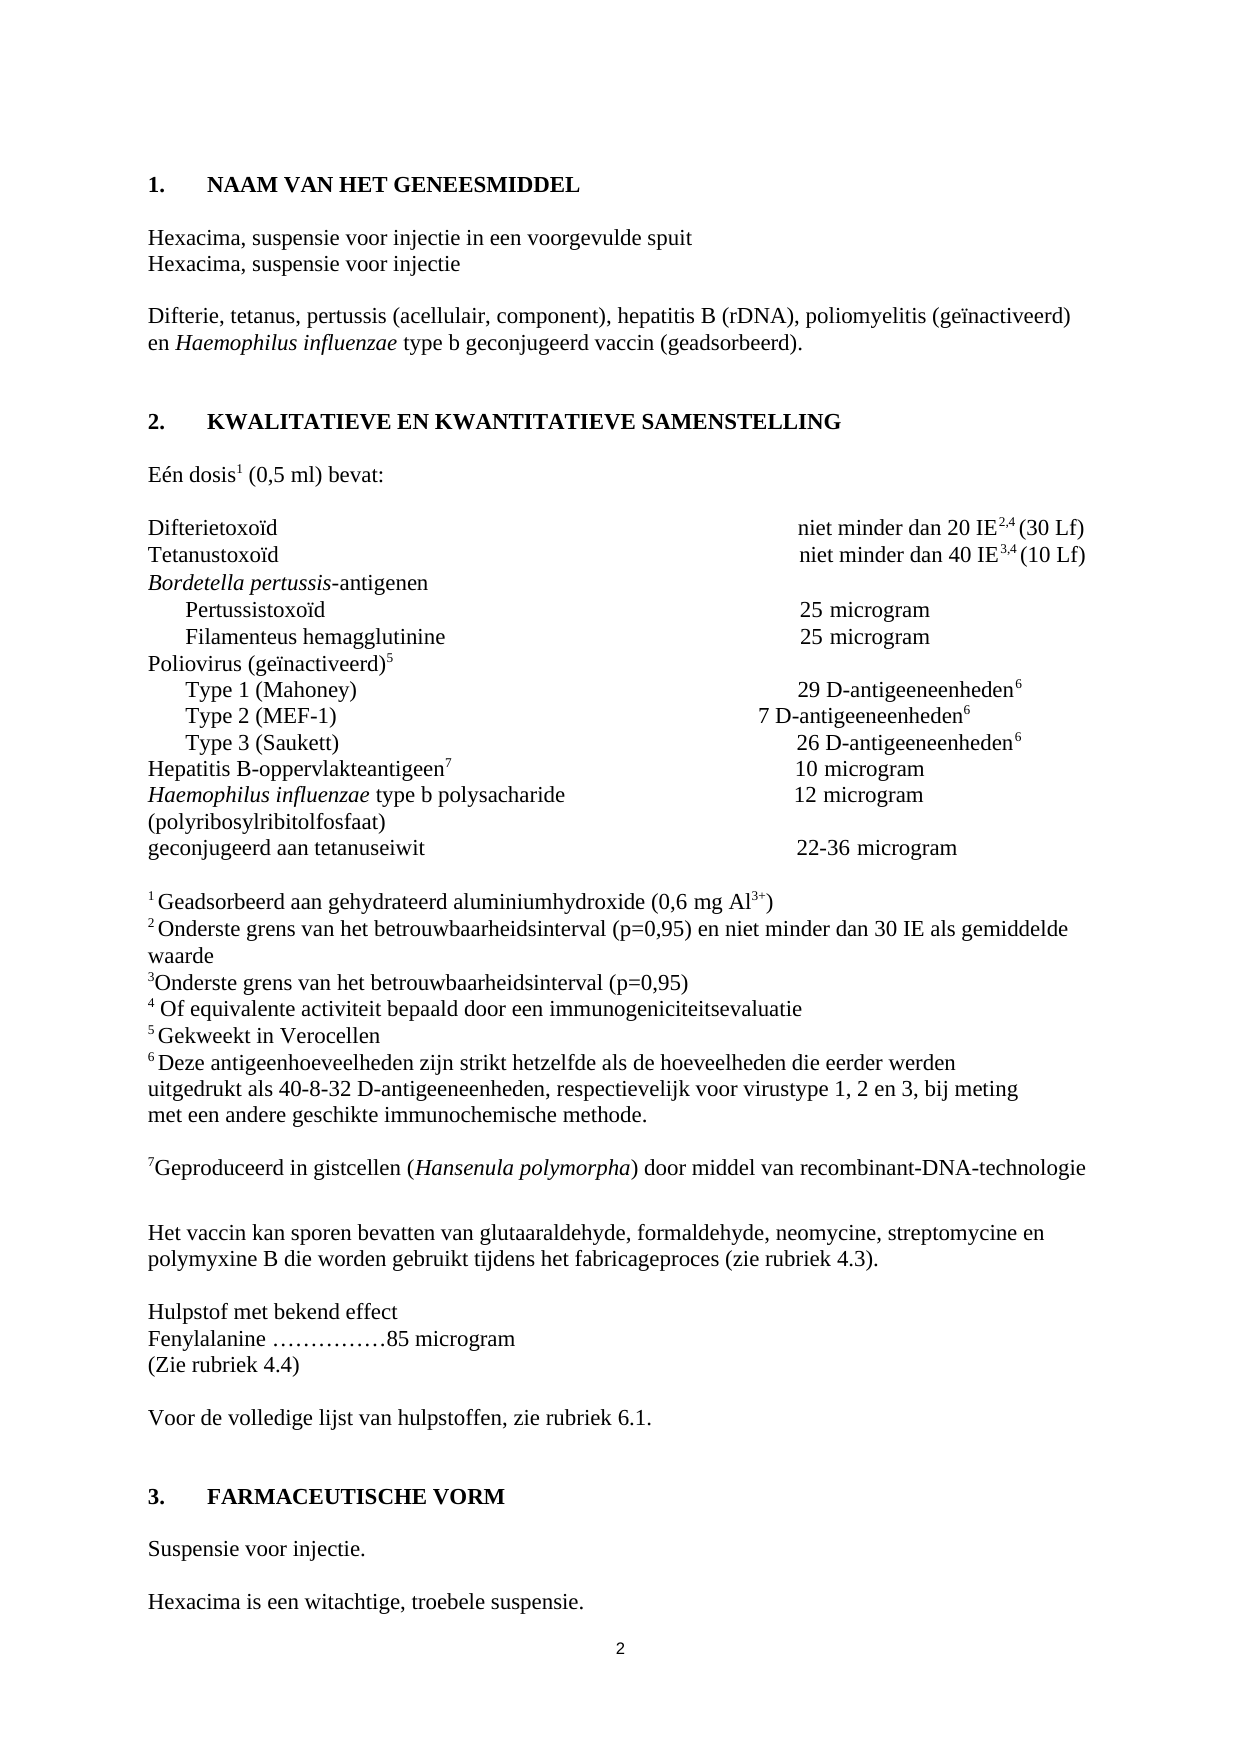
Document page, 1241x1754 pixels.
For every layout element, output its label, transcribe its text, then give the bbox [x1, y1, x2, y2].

text Suspensie voor injectie. [148, 1535, 1092, 1562]
text Haemophilus influenzae type b polysacharide 12 microgram [148, 781, 1092, 808]
text 5 Gekweekt in Verocellen [148, 1021, 1092, 1048]
text Pertussistoxoïd 25 microgram [148, 595, 1092, 622]
text Filamenteus hemagglutinine 25 microgram [148, 622, 1092, 649]
text Hepatitis B-oppervlakteantigeen7 10 microgram [148, 755, 1092, 781]
text (Zie rubriek 4.4) [148, 1351, 1092, 1377]
text 1. NAAM VAN HET GENEESMIDDEL [148, 171, 1092, 197]
text 7Geproduceerd in gistcellen (Hansenula polymorpha) door middel van recombinant-DNA-technologie [148, 1154, 1092, 1180]
text Poliovirus (geïnactiveerd)5 [148, 649, 1092, 676]
text Het vaccin kan sporen bevatten van glutaaraldehyde, formaldehyde, neomycine, streptomycine en polymyxine B die worden gebruikt tijdens het fabricageproces (zie rubriek 4.3). [148, 1219, 1092, 1272]
text Voor de volledige lijst van hulpstoffen, zie rubriek 6.1. [148, 1404, 1092, 1430]
text 3Onderste grens van het betrouwbaarheidsinterval (p=0,95) [148, 969, 1092, 995]
text Bordetella pertussis-antigenen [148, 568, 1092, 595]
text geconjugeerd aan tetanuseiwit 22-36 microgram [148, 834, 1092, 860]
text 2 Onderste grens van het betrouwbaarheidsinterval (p=0,95) en niet minder dan 30 IE als gemiddelde waarde [148, 914, 1092, 969]
text Difterietoxoïd niet minder dan 20 IE2,4 (30 Lf) [148, 514, 1092, 541]
text Type 3 (Saukett) 26 D-antigeeneenheden6 [148, 729, 1092, 755]
text 6 Deze antigeenhoeveelheden zijn strikt hetzelfde als de hoeveelheden die eerder werden uitgedrukt als 40-8-32 D-antigeeneenheden, respectievelijk voor virustype 1, 2 en 3, bij meting met een andere geschikte immunochemische methode. [148, 1048, 1055, 1128]
text Type 1 (Mahoney) 29 D-antigeeneenheden6 [148, 676, 1092, 702]
text 4 Of equivalente activiteit bepaald door een immunogeniciteitsevaluatie [148, 995, 1092, 1021]
text Hulpstof met bekend effect [148, 1298, 1092, 1324]
text 2. KWALITATIEVE EN KWANTITATIEVE SAMENSTELLING [148, 408, 1092, 434]
text 3. FARMACEUTISCHE VORM [148, 1483, 1092, 1509]
text Eén dosis1 (0,5 ml) bevat: [148, 461, 1092, 487]
text Type 2 (MEF-1) 7 D-antigeeneenheden6 [148, 702, 1092, 729]
text Hexacima, suspensie voor injectie in een voorgevulde spuit [148, 223, 1092, 250]
text Hexacima is een witachtige, troebele suspensie. [148, 1588, 1092, 1614]
text 1 Geadsorbeerd aan gehydrateerd aluminiumhydroxide (0,6 mg Al3+) [148, 887, 1092, 914]
text Tetanustoxoïd niet minder dan 40 IE3,4 (10 Lf) [148, 541, 1092, 568]
text Fenylalanine ……………85 microgram [148, 1324, 1092, 1351]
text (polyribosylribitolfosfaat) [148, 808, 1092, 834]
text Difterie, tetanus, pertussis (acellulair, component), hepatitis B (rDNA), poliomyelitis (geïnactiveerd) en Haemophilus influenzae type b geconjugeerd vaccin (geadsorbeerd). [148, 303, 1092, 355]
text Hexacima, suspensie voor injectie [148, 250, 1092, 276]
